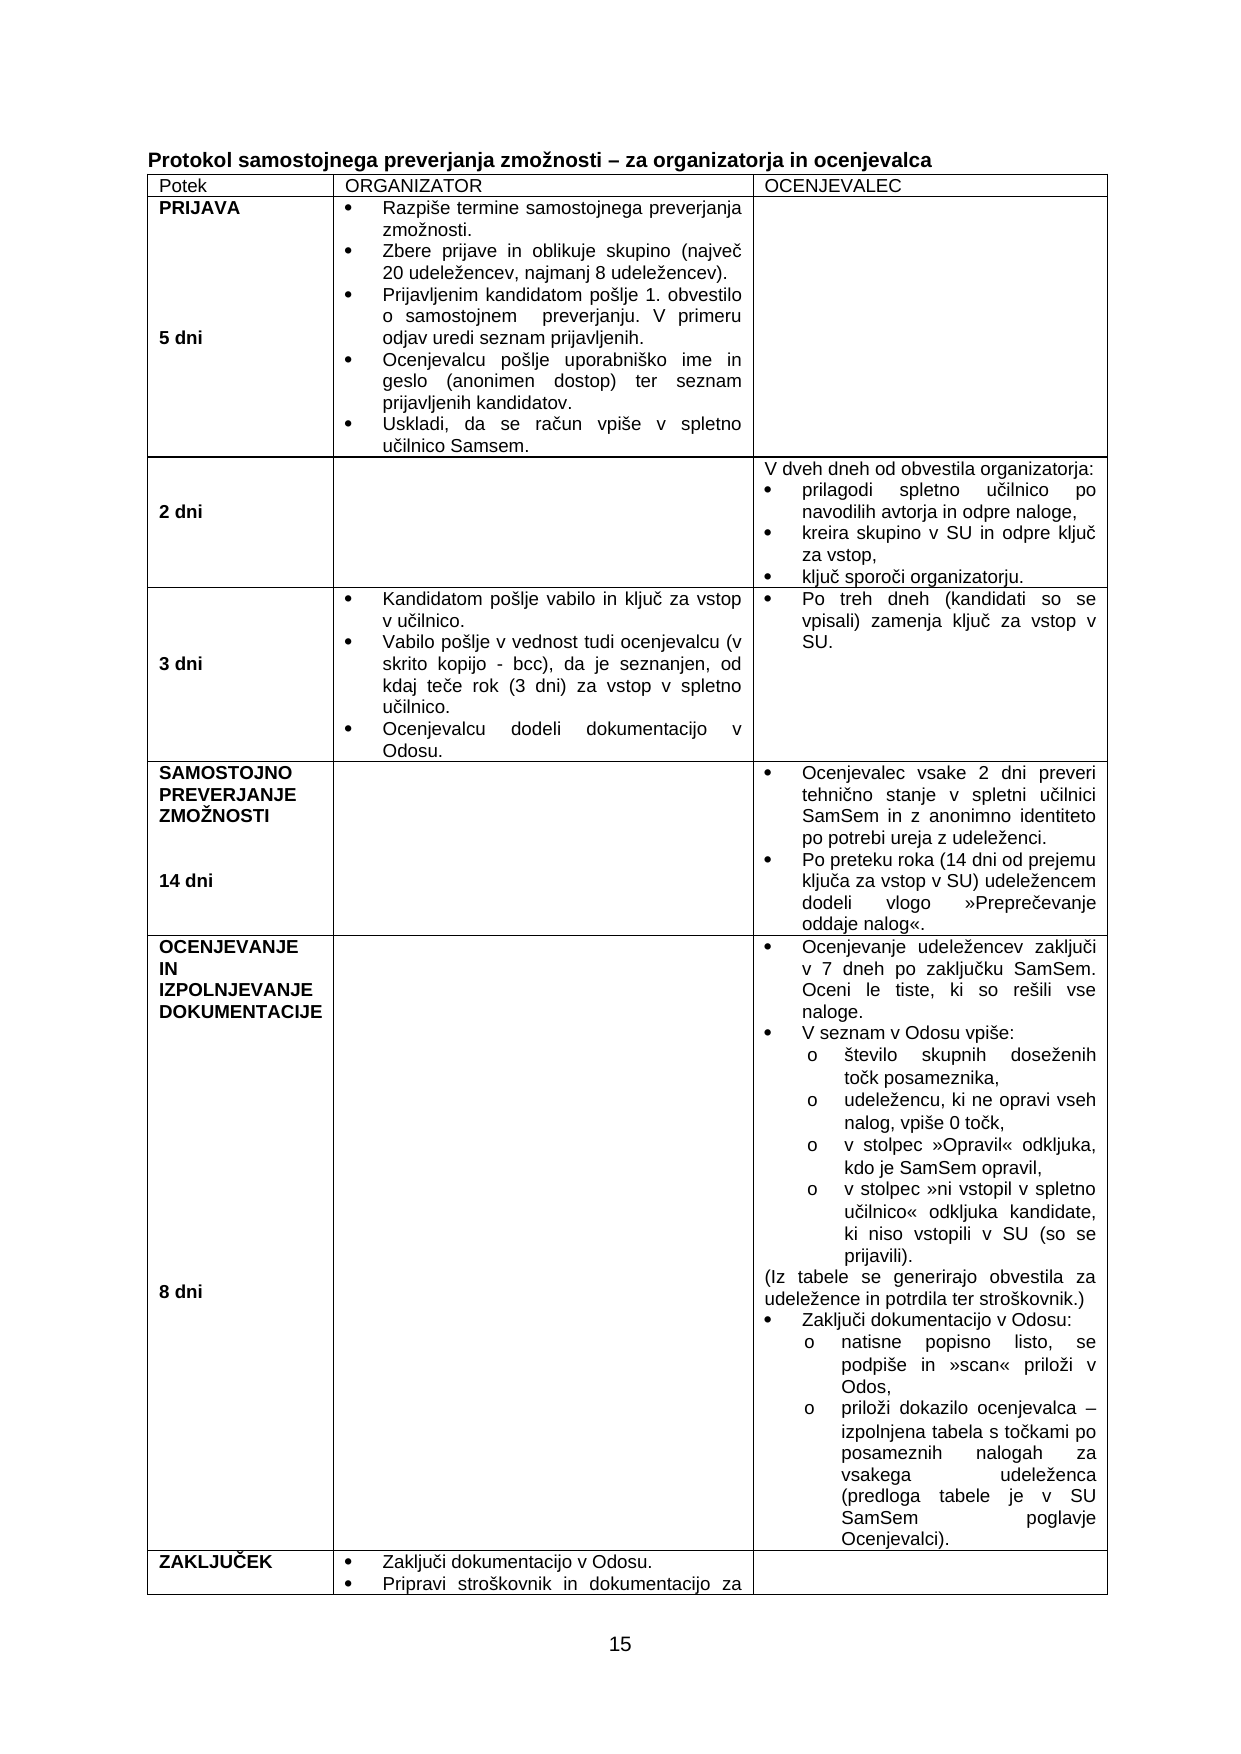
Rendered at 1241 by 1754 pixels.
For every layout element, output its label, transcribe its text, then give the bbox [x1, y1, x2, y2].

table_cell OCENJEVANJE IN IZPOLNJEVANJE DOKUMENTACIJE 8 dni [148, 936, 333, 1550]
table_cell Ocenjevalec vsake 2 dni preveri tehnično stanje v spletni učilnici SamSem in z anonimno identiteto po potrebi ureja z udeleženci. Po preteku roka (14 dni od prejemu ključa za vstop v SU) udeležencem dodeli vlogo »Preprečevanje oddaje nalog«. [754, 762, 1107, 935]
table_cell [334, 762, 753, 935]
table_header OCENJEVALEC [754, 175, 1107, 196]
table_cell [334, 458, 753, 587]
table_cell [754, 197, 1107, 456]
table_cell 3 dni [148, 588, 333, 761]
table_cell SAMOSTOJNO PREVERJANJE ZMOŽNOSTI 14 dni [148, 762, 333, 935]
table_cell Kandidatom pošlje vabilo in ključ za vstop v učilnico. Vabilo pošlje v vednost tudi ocenjevalcu (v skrito kopijo - bcc), da je seznanjen, od kdaj teče rok (3 dni) za vstop v spletno učilnico. Ocenjevalcu dodeli dokumentacijo v Odosu. [334, 588, 753, 761]
table_cell [334, 936, 753, 1550]
table_cell Ocenjevanje udeležencev zaključi v 7 dneh po zaključku SamSem. Oceni le tiste, ki so rešili vse naloge. V seznam v Odosu vpiše: število skupnih doseženih točk posameznika, udeležencu, ki ne opravi vseh nalog, vpiše 0 točk, v stolpec »Opravil« odkljuka, kdo je SamSem opravil, v stolpec »ni vstopil v spletno učilnico« odkljuka kandidate, ki niso vstopili v SU (so se prijavili). (Iz tabele se generirajo obvestila za udeležence in potrdila ter stroškovnik.) Zaključi dokumentacijo v Odosu: natisne popisno listo, se podpiše in »scan« priloži v Odos, priloži dokazilo ocenjevalca – izpolnjena tabela s točkami po posameznih nalogah za vsakega udeleženca (predloga tabele je v SU SamSem poglavje Ocenjevalci). [754, 936, 1107, 1550]
table_cell V dveh dneh od obvestila organizatorja: prilagodi spletno učilnico po navodilih avtorja in odpre naloge, kreira skupino v SU in odpre ključ za vstop, ključ sporoči organizatorju. [754, 458, 1107, 587]
text Protokol samostojnega preverjanja zmožnosti – za organizatorja in ocenjevalca [148, 148, 1093, 172]
table_cell ZAKLJUČEK 1 dan [148, 1551, 333, 1594]
table_cell [754, 1551, 1107, 1594]
table_header Potek [148, 175, 333, 196]
table_cell Po treh dneh (kandidati so se vpisali) zamenja ključ za vstop v SU. [754, 588, 1107, 761]
table_cell PRIJAVA 5 dni [148, 197, 333, 456]
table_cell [334, 1551, 753, 1594]
table_cell 2 dni [148, 458, 333, 587]
table_cell Razpiše termine samostojnega preverjanja zmožnosti. Zbere prijave in oblikuje skupino (največ 20 udeležencev, najmanj 8 udeležencev). Prijavljenim kandidatom pošlje 1. obvestilo o samostojnem preverjanju. V primeru odjav uredi seznam prijavljenih. Ocenjevalcu pošlje uporabniško ime in geslo (anonimen dostop) ter seznam prijavljenih kandidatov. Uskladi, da se račun vpiše v spletno učilnico Samsem. [334, 197, 753, 456]
table_header ORGANIZATOR [334, 175, 753, 196]
